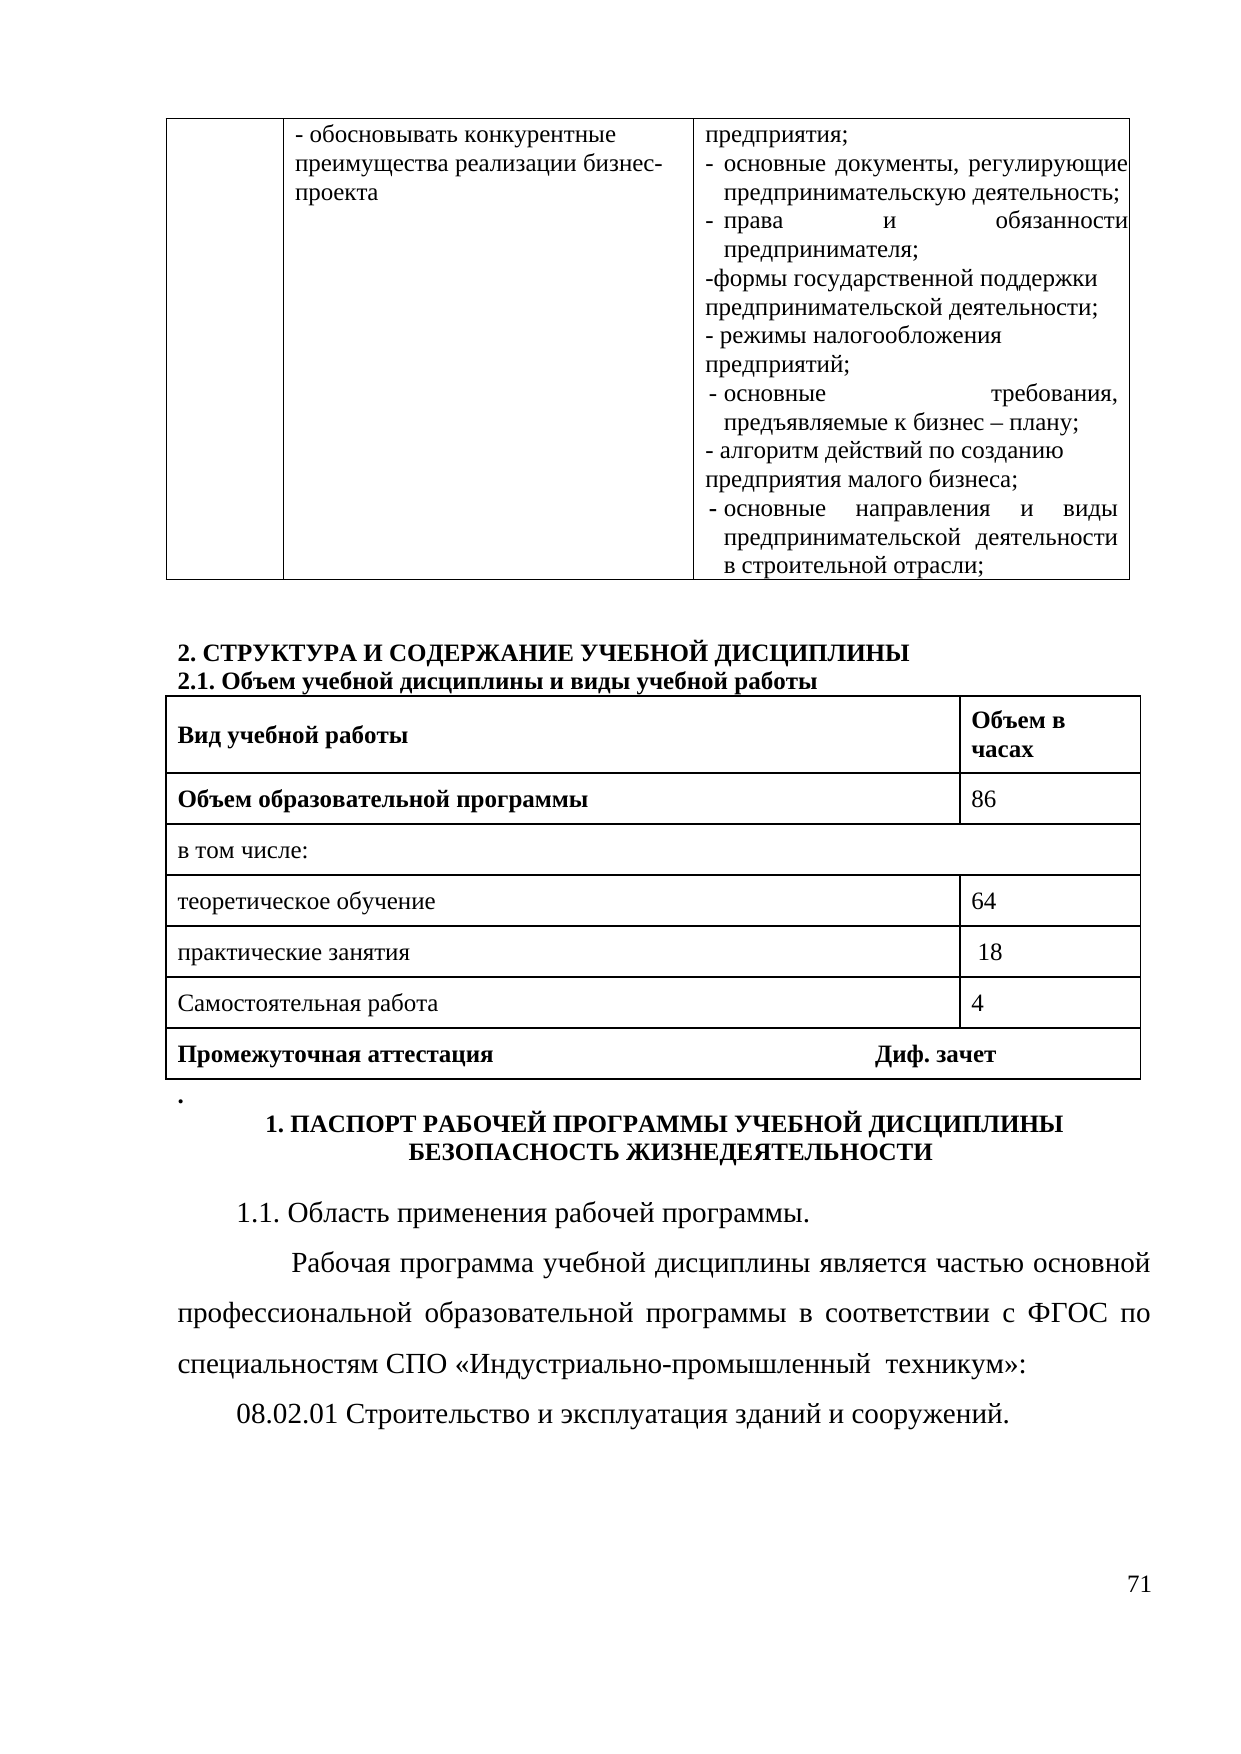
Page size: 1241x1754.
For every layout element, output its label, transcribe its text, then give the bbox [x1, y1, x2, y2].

table_cell Объем образовательной программы [167, 774, 959, 823]
table_header Объем в часах [961, 697, 1140, 772]
text БЕЗОПАСНОСТЬ ЖИЗНЕДЕЯТЕЛЬНОСТИ [177, 1137, 1152, 1166]
table_cell 4 [961, 978, 1140, 1027]
table_cell теоретическое обучение [167, 876, 959, 925]
table_header Вид учебной работы [167, 697, 959, 772]
table_cell практические занятия [167, 927, 959, 976]
text Рабочая программа учебной дисциплины является частью основной профессиональной образовательной программы в соответствии с ФГОС по специальностям СПО «Индустриально-промышленный техникум»: [177, 1245, 1152, 1379]
text 1.1. Область применения рабочей программы. [177, 1195, 1152, 1228]
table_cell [694, 119, 1129, 579]
text 2.1. Объем учебной дисциплины и виды учебной работы [177, 666, 1152, 695]
table_cell 86 [961, 774, 1140, 823]
table_cell в том числе: [167, 825, 1140, 874]
text 2. СТРУКТУРА И СОДЕРЖАНИЕ УЧЕБНОЙ ДИСЦИПЛИНЫ [177, 638, 1152, 666]
table_cell Самостоятельная работа [167, 978, 959, 1027]
table_cell Промежуточная аттестация Диф. зачет [167, 1029, 1140, 1078]
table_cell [284, 119, 693, 579]
text 1. ПАСПОРТ РАБОЧЕЙ ПРОГРАММЫ УЧЕБНОЙ ДИСЦИПЛИНЫ [177, 1109, 1152, 1137]
text . [177, 1080, 1152, 1109]
text 08.02.01 Строительство и эксплуатация зданий и сооружений. [177, 1396, 1152, 1430]
table_cell 18 [961, 927, 1140, 976]
table_cell 64 [961, 876, 1140, 925]
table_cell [167, 119, 283, 579]
